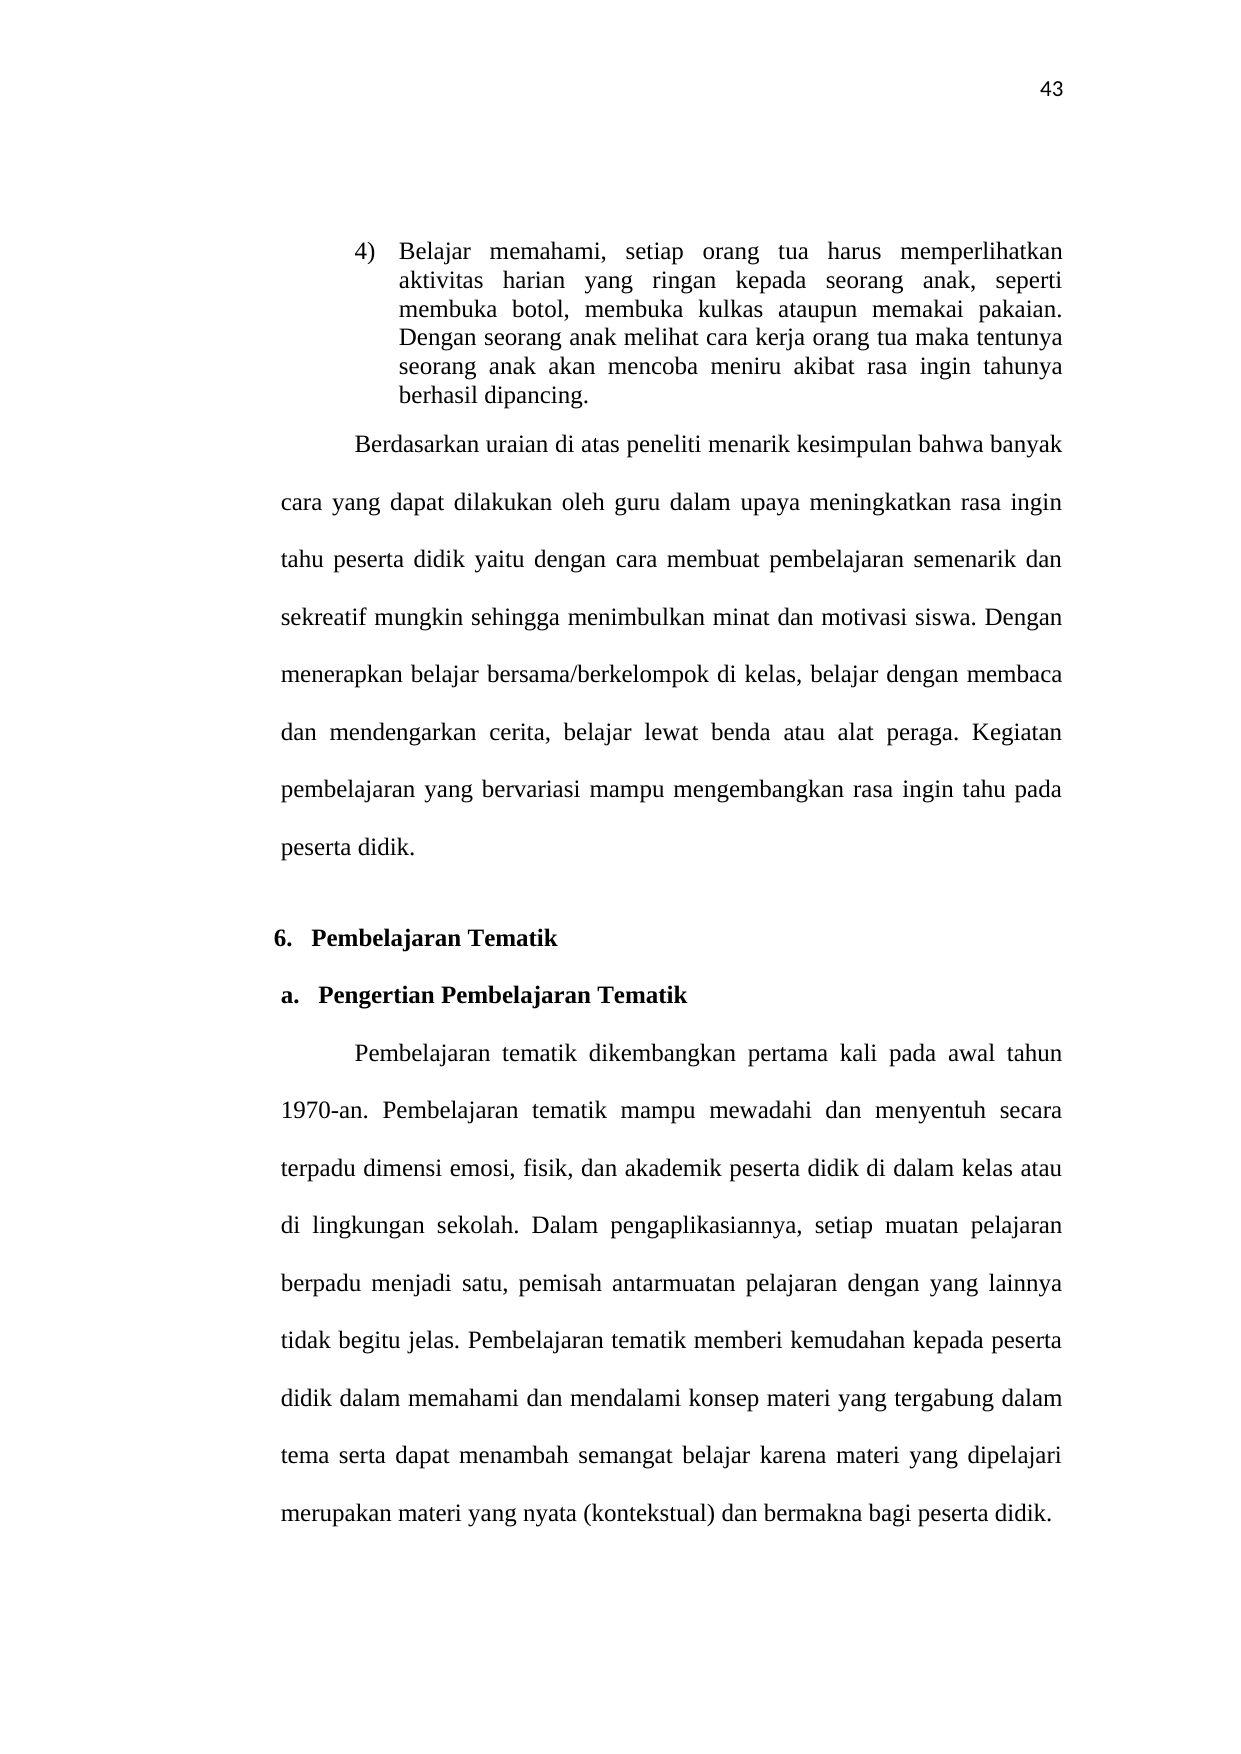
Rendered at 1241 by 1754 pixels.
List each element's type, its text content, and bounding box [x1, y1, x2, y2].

text Berdasarkan uraian di atas peneliti menarik kesimpulan bahwa banyak cara yang dapat dilakukan oleh guru dalam upaya meningkatkan rasa ingin tahu peserta didik yaitu dengan cara membuat pembelajaran semenarik dan sekreatif mungkin sehingga menimbulkan minat dan motivasi siswa. Dengan menerapkan belajar bersama/berkelompok di kelas, belajar dengan membaca dan mendengarkan cerita, belajar lewat benda atau alat peraga. Kegiatan pembelajaran yang bervariasi mampu mengembangkan rasa ingin tahu pada peserta didik. [281, 429, 1063, 861]
list Pembelajaran Tematik [274, 923, 1063, 951]
list Pengertian Pembelajaran Tematik [281, 980, 1063, 1009]
list Belajar memahami, setiap orang tua harus memperlihatkan aktivitas harian yang ringan kepada seorang anak, seperti membuka botol, membuka kulkas ataupun memakai pakaian. Dengan seorang anak melihat cara kerja orang tua maka tentunya seorang anak akan mencoba meniru akibat rasa ingin tahunya berhasil dipancing. [354, 236, 1063, 409]
text Pembelajaran tematik dikembangkan pertama kali pada awal tahun 1970-an. Pembelajaran tematik mampu mewadahi dan menyentuh secara terpadu dimensi emosi, fisik, dan akademik peserta didik di dalam kelas atau di lingkungan sekolah. Dalam pengaplikasiannya, setiap muatan pelajaran berpadu menjadi satu, pemisah antarmuatan pelajaran dengan yang lainnya tidak begitu jelas. Pembelajaran tematik memberi kemudahan kepada peserta didik dalam memahami dan mendalami konsep materi yang tergabung dalam tema serta dapat menambah semangat belajar karena materi yang dipelajari merupakan materi yang nyata (kontekstual) dan bermakna bagi peserta didik. [281, 1038, 1063, 1526]
